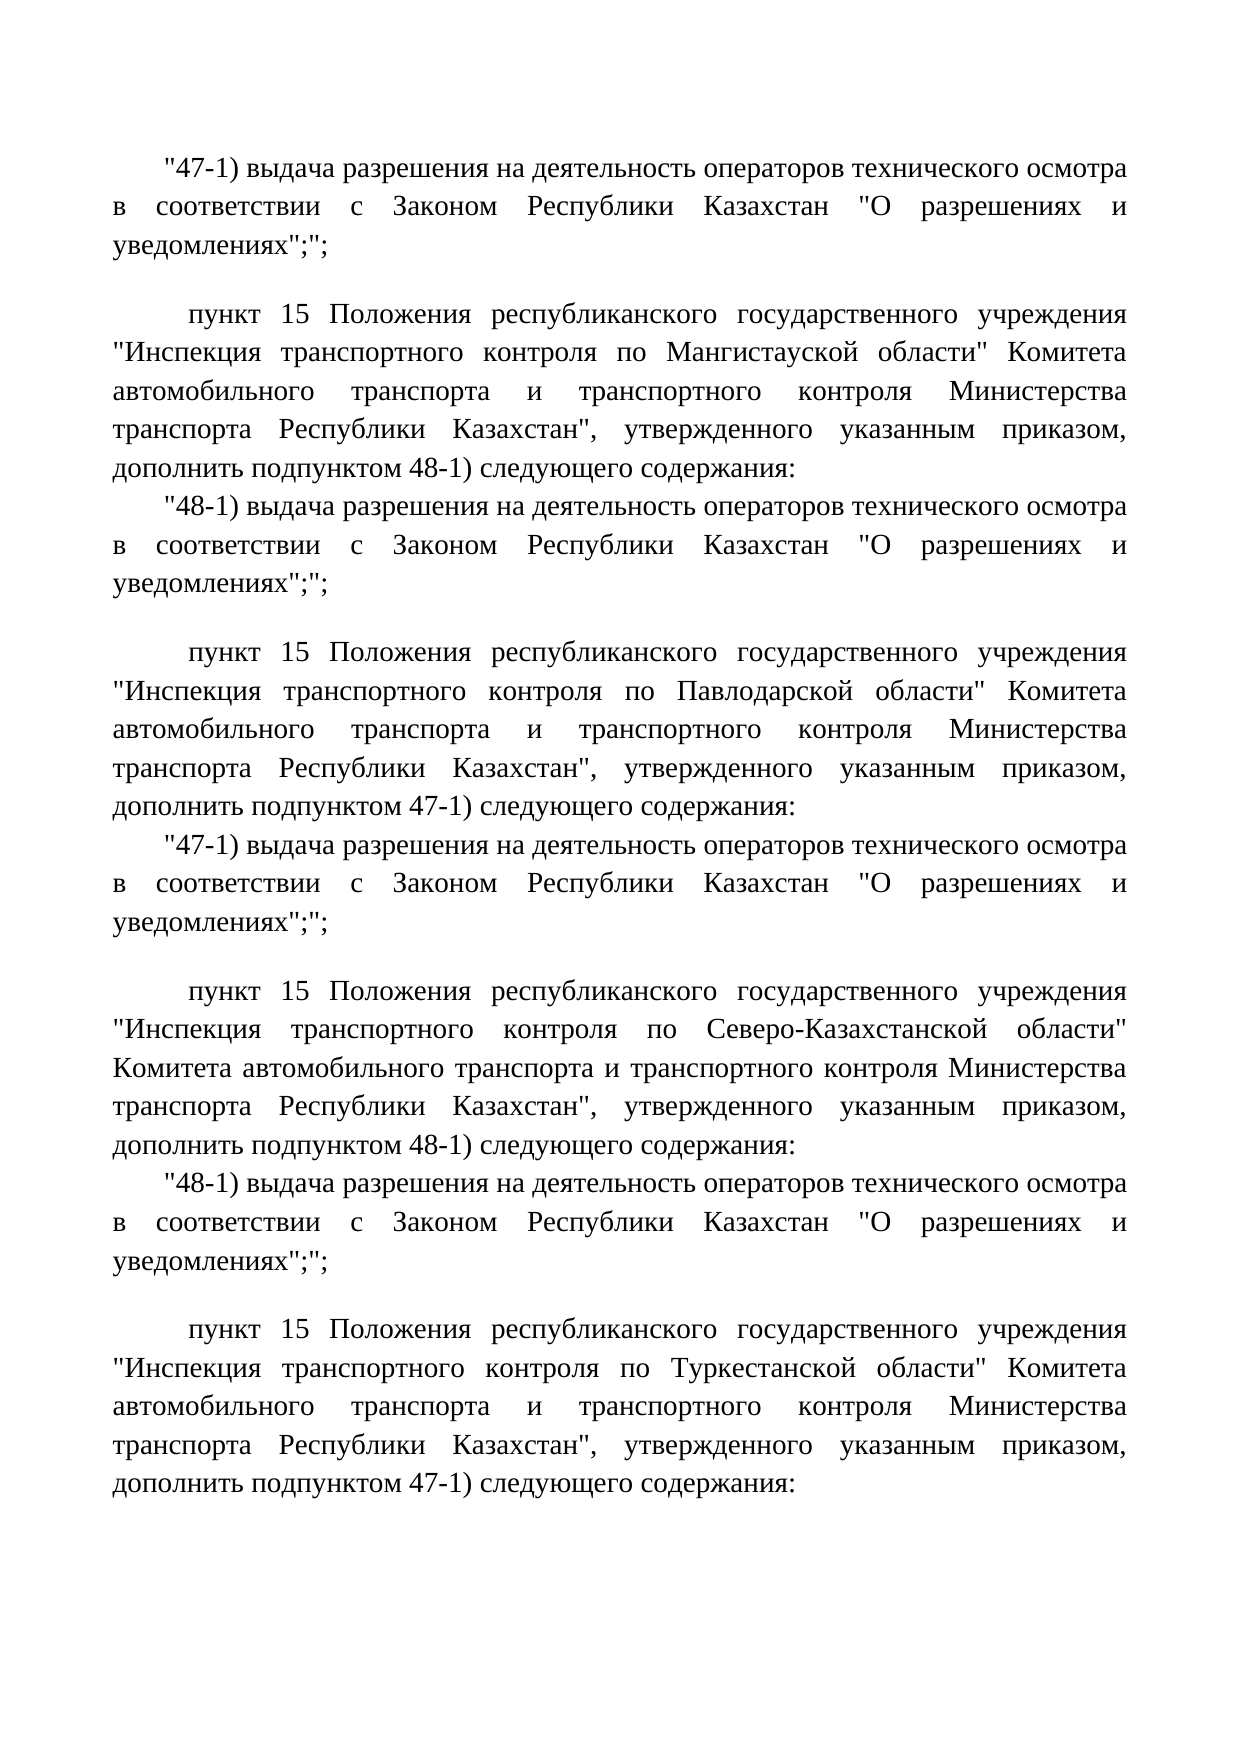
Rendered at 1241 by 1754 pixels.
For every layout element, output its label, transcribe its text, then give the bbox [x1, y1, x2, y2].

text пункт 15 Положения республиканского государственного учреждения "Инспекция транспортного контроля по Туркестанской области" Комитета автомобильного транспорта и транспортного контроля Министерства транспорта Республики Казахстан", утвержденного указанным приказом, дополнить подпунктом 47-1) следующего содержания: [112, 1311, 1128, 1499]
text пункт 15 Положения республиканского государственного учреждения "Инспекция транспортного контроля по Павлодарской области" Комитета автомобильного транспорта и транспортного контроля Министерства транспорта Республики Казахстан", утвержденного указанным приказом, дополнить подпунктом 47-1) следующего содержания: [112, 634, 1128, 822]
text пункт 15 Положения республиканского государственного учреждения "Инспекция транспортного контроля по Мангистауской области" Комитета автомобильного транспорта и транспортного контроля Министерства транспорта Республики Казахстан", утвержденного указанным приказом, дополнить подпунктом 48-1) следующего содержания: [112, 296, 1128, 483]
text "47-1) выдача разрешения на деятельность операторов технического осмотра в соответствии с Законом Республики Казахстан "О разрешениях и уведомлениях";"; [112, 150, 1128, 261]
text пункт 15 Положения республиканского государственного учреждения "Инспекция транспортного контроля по Северо-Казахстанской области" Комитета автомобильного транспорта и транспортного контроля Министерства транспорта Республики Казахстан", утвержденного указанным приказом, дополнить подпунктом 48-1) следующего содержания: [112, 973, 1128, 1161]
text "47-1) выдача разрешения на деятельность операторов технического осмотра в соответствии с Законом Республики Казахстан "О разрешениях и уведомлениях";"; [112, 827, 1128, 938]
